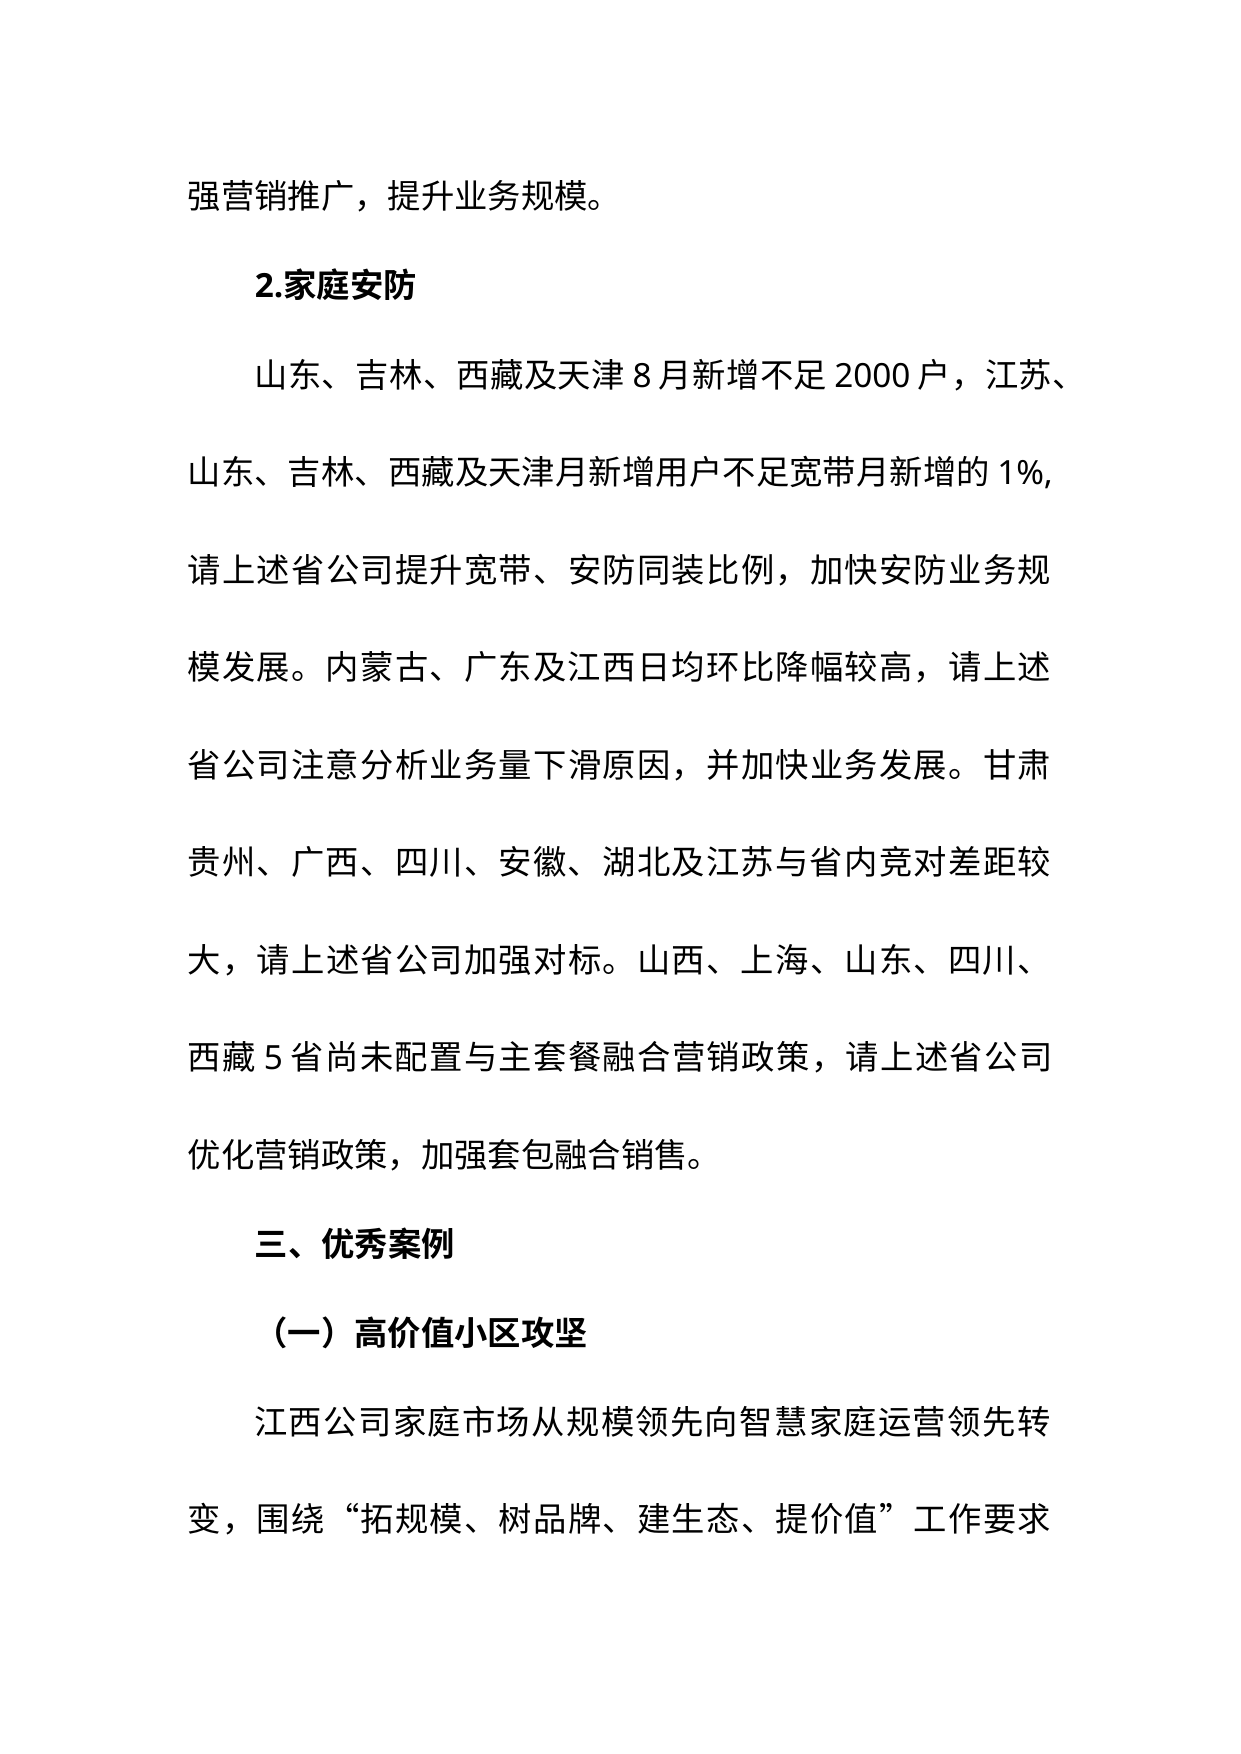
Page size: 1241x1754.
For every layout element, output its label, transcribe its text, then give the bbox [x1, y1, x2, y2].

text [187, 162, 1053, 227]
text （一）高价值小区攻坚 [187, 1298, 1053, 1363]
text 2.家庭安防 [187, 251, 1053, 316]
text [187, 1387, 1053, 1550]
text 山东、吉林、西藏及天津8月新增不足2000户，江苏、山东、吉林、西藏及天津月新增用户不足宽带月新增的1%,请上述省公司提升宽带、安防同装比例，加快安防业务规模发展。内蒙古、广东及江西日均环比降幅较高，请上述省公司注意分析业务量下滑原因，并加快业务发展。甘肃、贵州、广西、四川、安徽、湖北及江苏与省内竞对差距较大，请上述省公司加强对标。山西、上海、山东、四川、西藏5省尚未配置与主套餐融合营销政策，请上述省公司优化营销政策，加强套包融合销售。 [187, 340, 1053, 1185]
text 三、优秀案例 [187, 1209, 1053, 1274]
